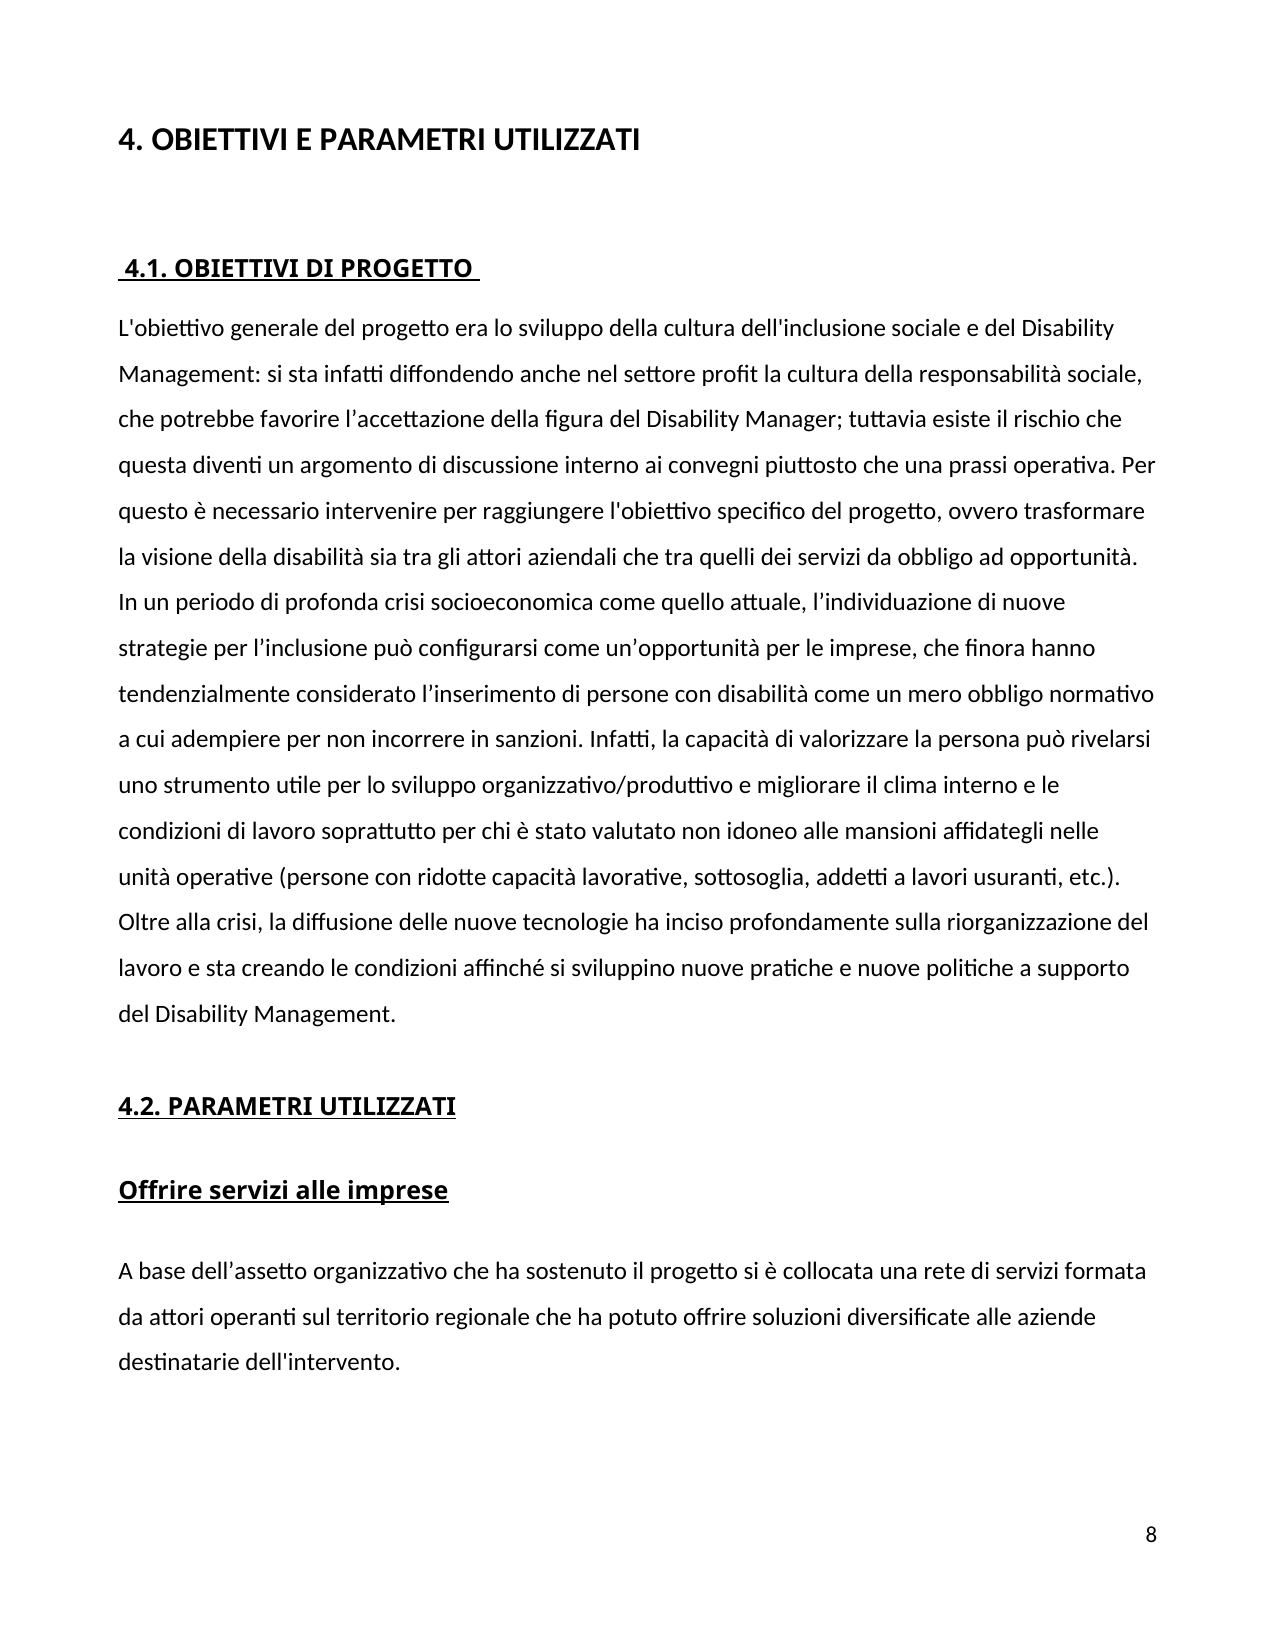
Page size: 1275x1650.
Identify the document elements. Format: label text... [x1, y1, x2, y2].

text A base dell’assetto organizzativo che ha sostenuto il progetto si è collocata una rete di servizi formata da attori operanti sul territorio regionale che ha potuto offrire soluzioni diversificate alle aziende destinatarie dell'intervento. [118, 1255, 1157, 1377]
text 4. OBIETTIVI E PARAMETRI UTILIZZATI [118, 118, 1157, 159]
subtitle Offrire servizi alle imprese [118, 1172, 1157, 1206]
subtitle L'obiettivo generale del progetto era lo sviluppo della cultura dell'inclusione sociale e del Disability Management: si sta infatti diffondendo anche nel settore profit la cultura della responsabilità sociale, che potrebbe favorire l’accettazione della figura del Disability Manager; tuttavia esiste il rischio che questa diventi un argomento di discussione interno ai convegni piuttosto che una prassi operativa. Per questo è necessario intervenire per raggiungere l'obiettivo specifico del progetto, ovvero trasformare la visione della disabilità sia tra gli attori aziendali che tra quelli dei servizi da obbligo ad opportunità. In un periodo di profonda crisi socioeconomica come quello attuale, l’individuazione di nuove strategie per l’inclusione può configurarsi come un’opportunità per le imprese, che finora hanno tendenzialmente considerato l’inserimento di persone con disabilità come un mero obbligo normativo a cui adempiere per non incorrere in sanzioni. Infatti, la capacità di valorizzare la persona può rivelarsi uno strumento utile per lo sviluppo organizzativo/produttivo e migliorare il clima interno e le condizioni di lavoro soprattutto per chi è stato valutato non idoneo alle mansioni affidategli nelle unità operative (persone con ridotte capacità lavorative, sottosoglia, addetti a lavori usuranti, etc.). Oltre alla crisi, la diffusione delle nuove tecnologie ha inciso profondamente sulla riorganizzazione del lavoro e sta creando le condizioni affinché si sviluppino nuove pratiche e nuove politiche a supporto del Disability Management. [118, 312, 1157, 1028]
subtitle 4.2. PARAMETRI UTILIZZATI [118, 1089, 1157, 1123]
subtitle 4.1. OBIETTIVI DI PROGETTO [118, 250, 1157, 284]
